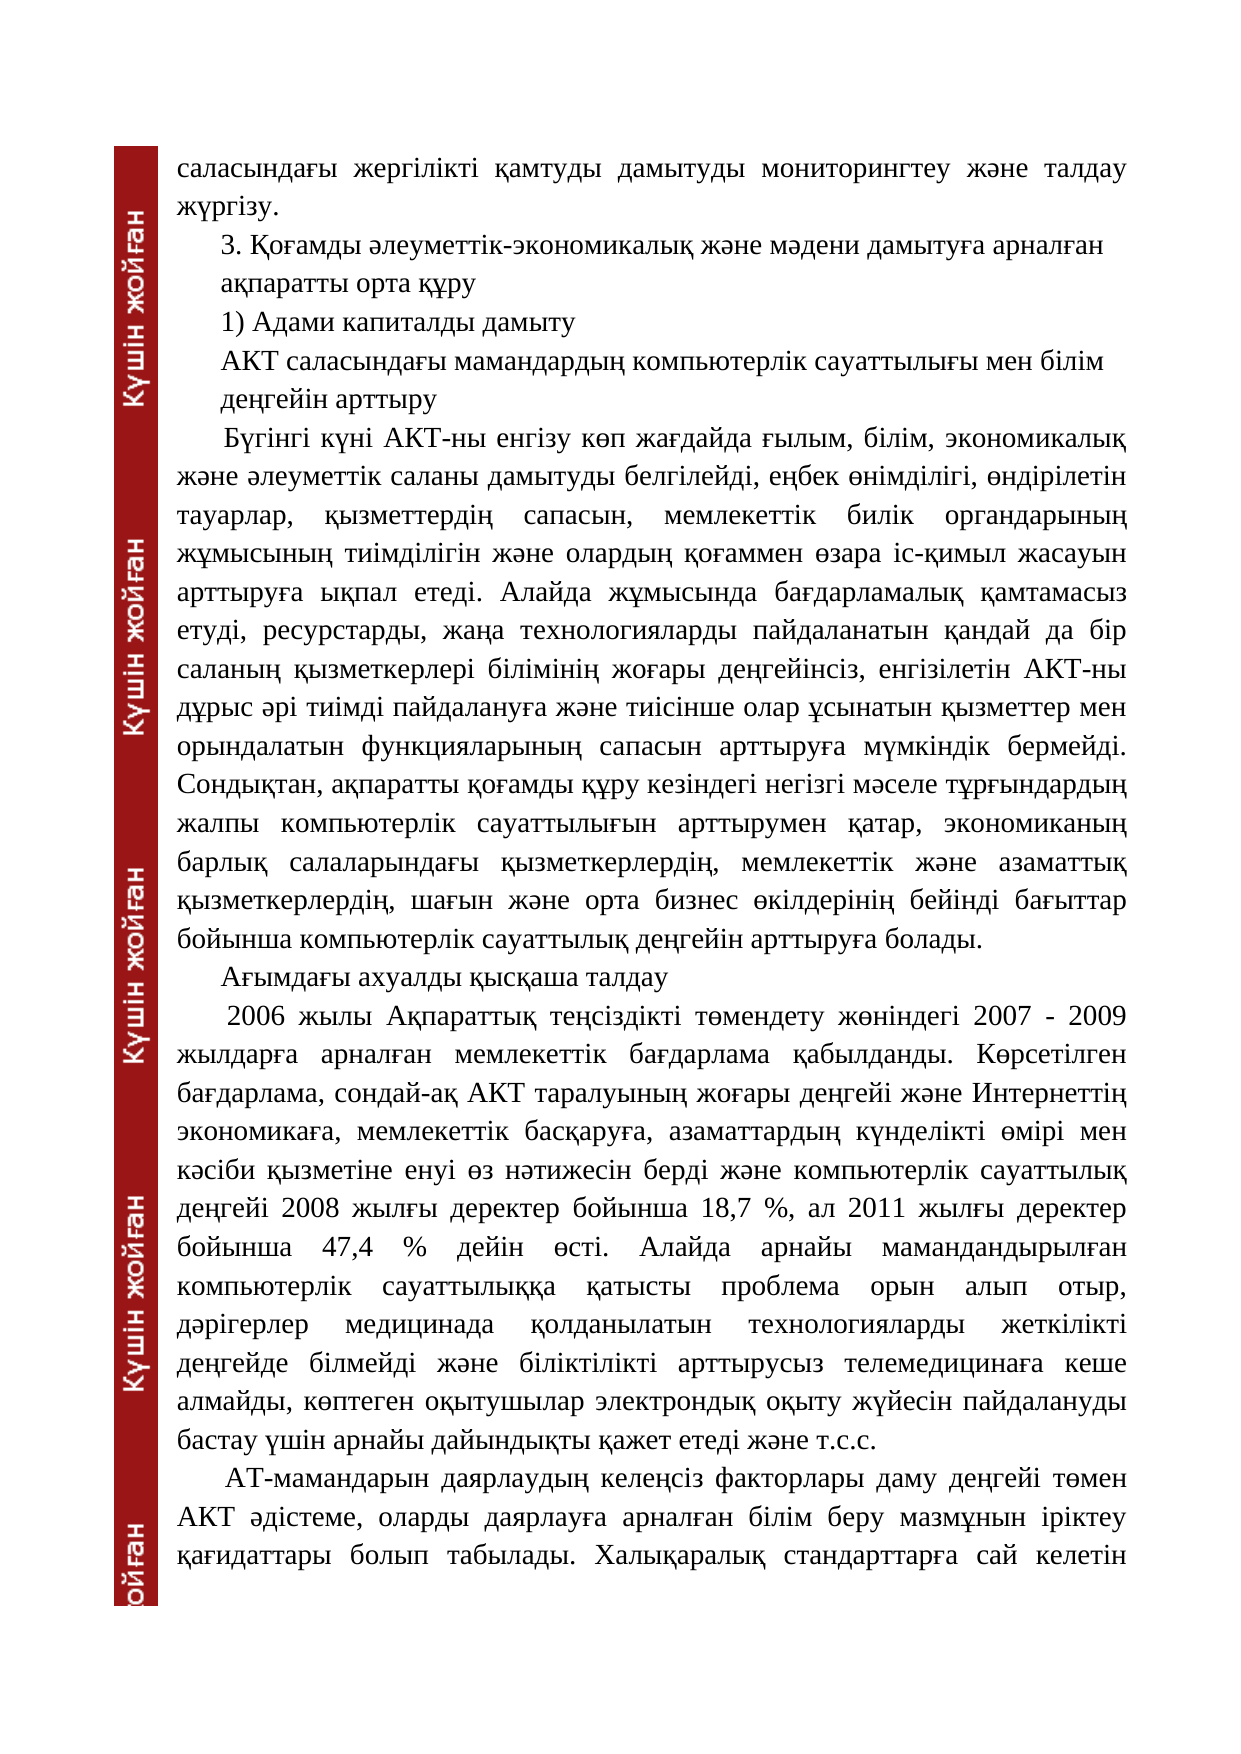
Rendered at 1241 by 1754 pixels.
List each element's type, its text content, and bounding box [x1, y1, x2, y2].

picture [114, 299, 158, 304]
text 2006 жылы Ақпараттық теңсіздікті төмендету жөніндегі 2007 - 2009 жылдарға арналған мемлекеттік бағдарлама қабылданды. Көрсетілген бағдарлама, сондай-ақ АКТ таралуының жоғары деңгейі және Интернеттің экономикаға, мемлекеттік басқаруға, азаматтардың күнделікті өмірі мен кәсіби қызметіне енуі өз нәтижесін берді және компьютерлік сауаттылық деңгейі 2008 жылғы деректер бойынша 18,7 %, ал 2011 жылғы деректер бойынша 47,4 % дейін өсті. Алайда арнайы мамандандырылған компьютерлік сауаттылыққа қатысты проблема орын алып отыр, дәрігерлер медицинада қолданылатын технологияларды жеткілікті деңгейде білмейді және біліктілікті арттырусыз телемедицинаға кеше алмайды, көптеген оқытушылар электрондық оқыту жүйесін пайдалануды бастау үшін арнайы дайындықты қажет етеді және т.с.с. [112, 998, 1128, 1455]
text Ағымдағы ахуалды қысқаша талдау [112, 959, 1128, 993]
picture [114, 1571, 158, 1606]
picture [114, 993, 158, 998]
text 1) Адами капиталды дамыту [112, 304, 1128, 338]
text 3. Қоғамды әлеуметтік-экономикалық және мәдени дамытуға арналған [112, 227, 1128, 261]
picture [114, 146, 158, 150]
picture [114, 415, 158, 420]
text деңгейін арттыру [112, 381, 1128, 415]
picture [114, 338, 158, 343]
text ақпаратты орта құру [112, 266, 1128, 299]
text АКТ саласындағы мамандардың компьютерлік сауаттылығы мен білім [112, 343, 1128, 376]
picture [114, 954, 158, 959]
text Бүгінгі күні АКТ-ны енгізу көп жағдайда ғылым, білім, экономикалық және әлеуметтік саланы дамытуды белгілейді, еңбек өнімділігі, өндірілетін тауарлар, қызметтердің сапасын, мемлекеттік билік органдарының жұмысының тиімділігін және олардың қоғаммен өзара іс-қимыл жасауын арттыруға ықпал етеді. Алайда жұмысында бағдарламалық қамтамасыз етуді, ресурстарды, жаңа технологияларды пайдаланатын қандай да бір саланың қызметкерлері білімінің жоғары деңгейінсіз, енгізілетін АКТ-ны дұрыс әрі тиімді пайдалануға және тиісінше олар ұсынатын қызметтер мен орындалатын функцияларының сапасын арттыруға мүмкіндік бермейді. Сондықтан, ақпаратты қоғамды құру кезіндегі негізгі мәселе тұрғындардың жалпы компьютерлік сауаттылығын арттырумен қатар, экономиканың барлық салаларындағы қызметкерлердің, мемлекеттік және азаматтық қызметкерлердің, шағын және орта бизнес өкілдерінің бейінді бағыттар бойынша компьютерлік сауаттылық деңгейін арттыруға болады. [112, 420, 1128, 954]
picture [114, 222, 158, 227]
picture [114, 1455, 158, 1460]
picture [114, 261, 158, 266]
picture [114, 376, 158, 381]
